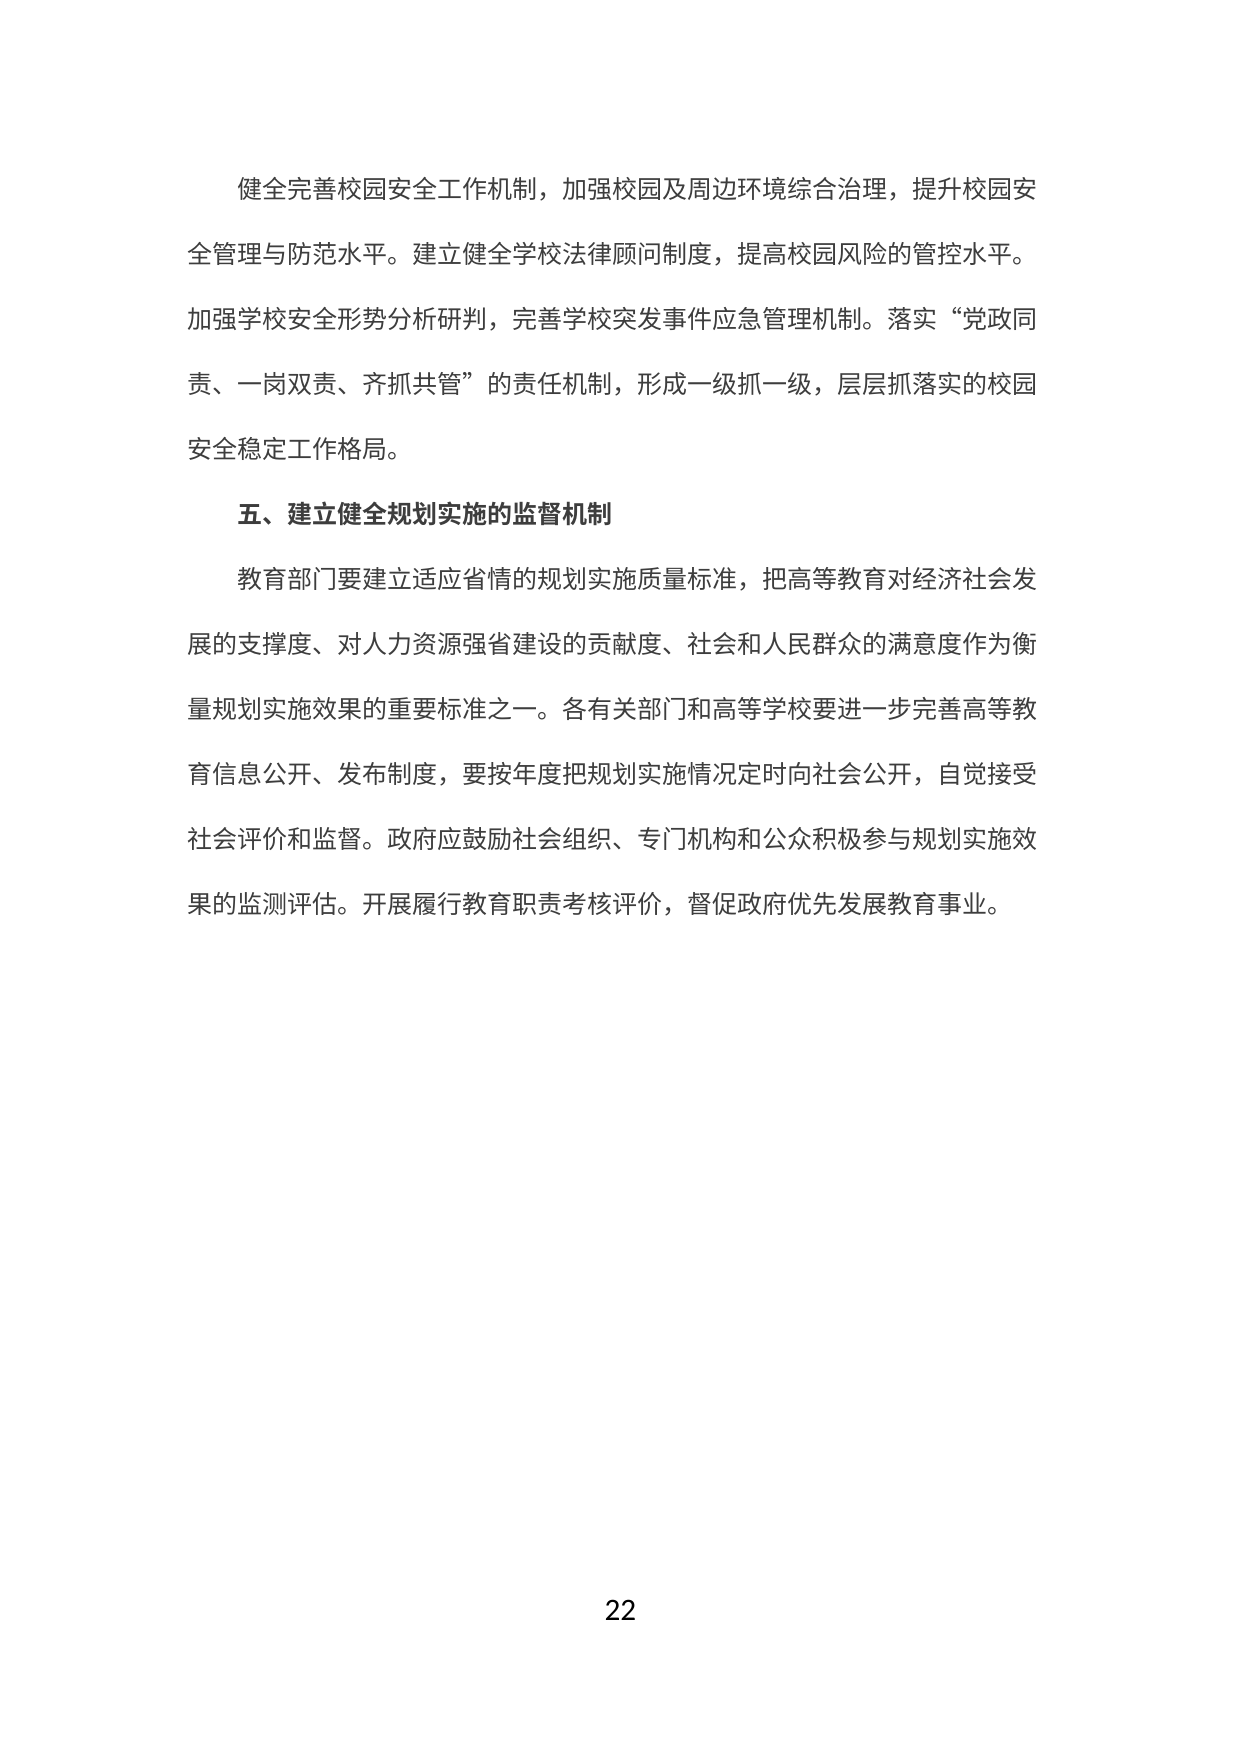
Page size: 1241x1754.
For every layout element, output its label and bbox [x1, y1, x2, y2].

table_cell [188, 155, 1053, 935]
